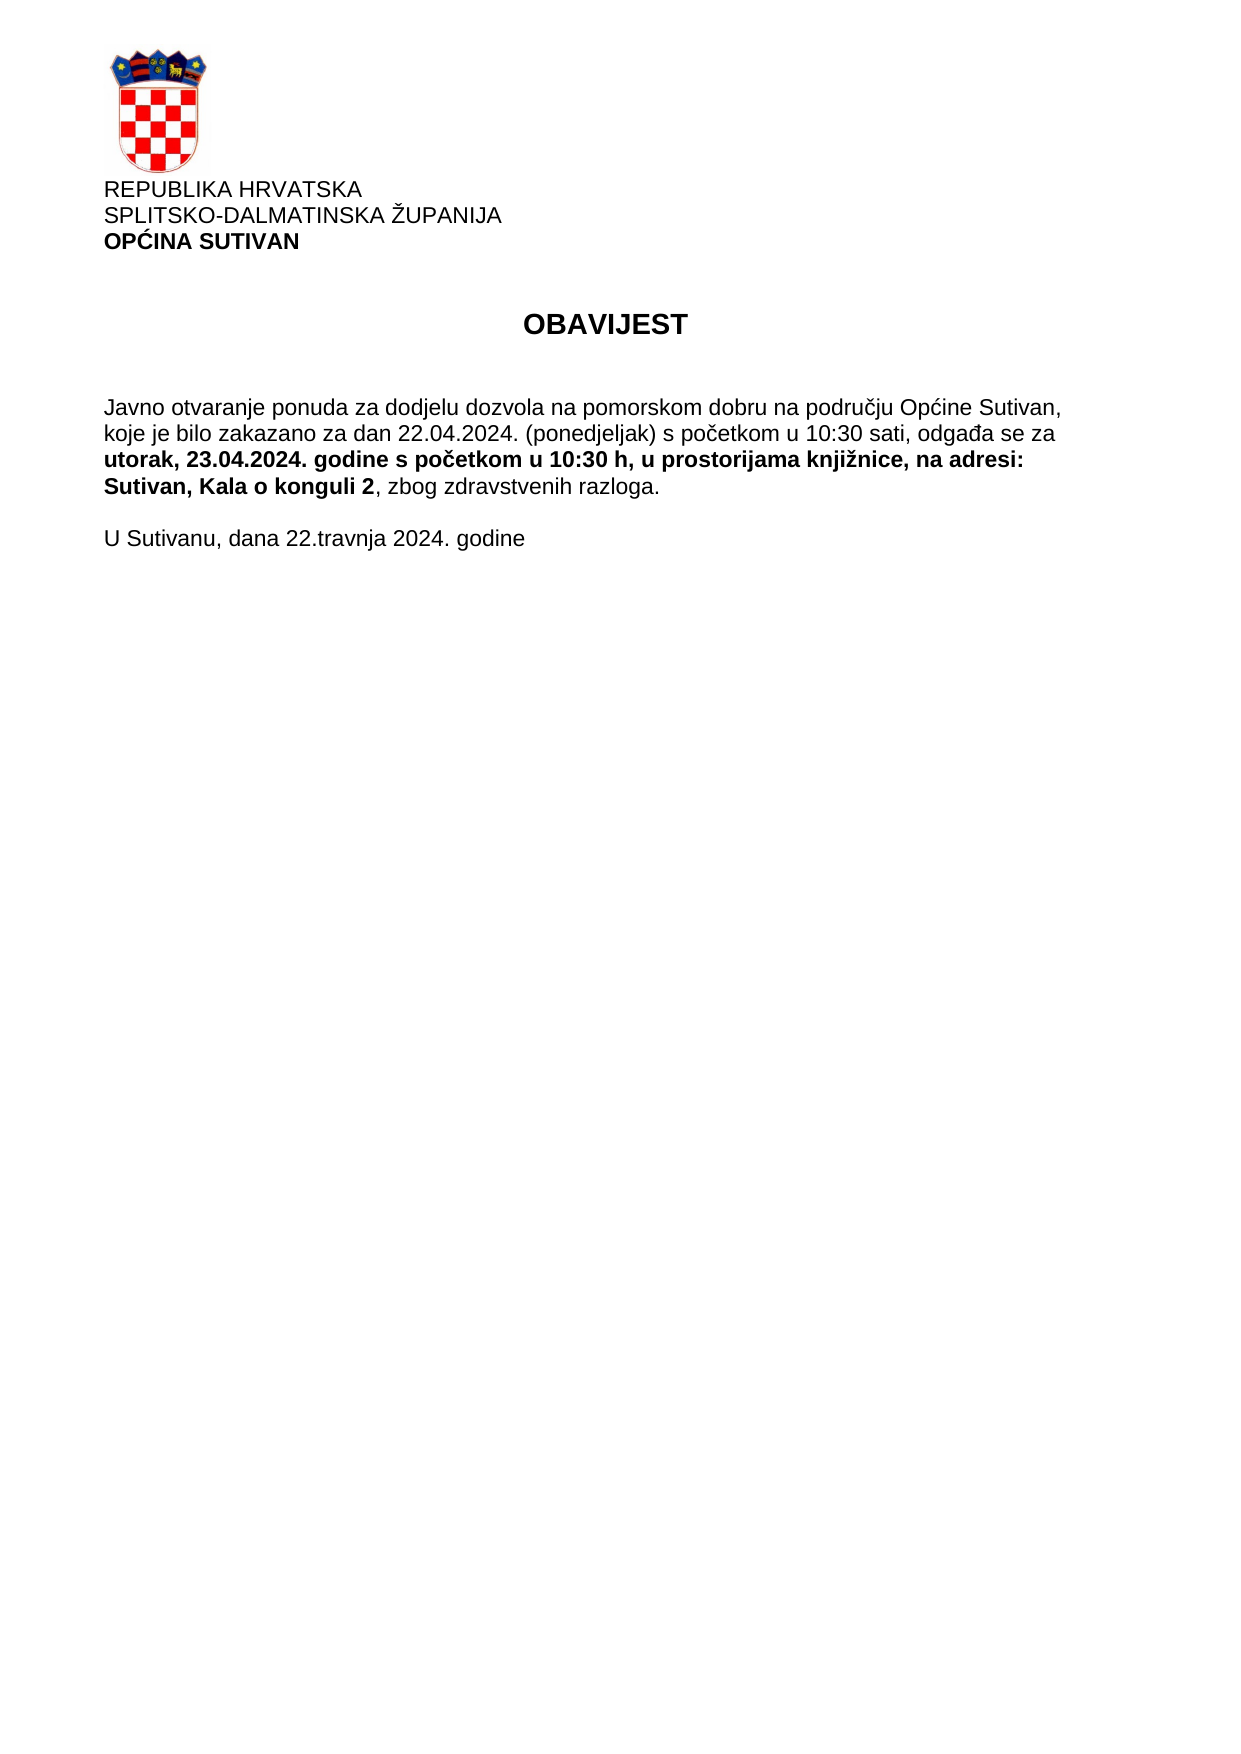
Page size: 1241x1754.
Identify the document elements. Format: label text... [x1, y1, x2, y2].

text Javno otvaranje ponuda za dodjelu dozvola na pomorskom dobru na području Općine Sutivan, koje je bilo zakazano za dan 22.04.2024. (ponedjeljak) s početkom u 10:30 sati, odgađa se za utorak, 23.04.2024. godine s početkom u 10:30 h, u prostorijama knjižnice, na adresi: Sutivan, Kala o konguli 2, zbog zdravstvenih razloga. [103, 394, 1107, 499]
text U Sutivanu, dana 22.travnja 2024. godine [103, 525, 1107, 552]
text SPLITSKO-DALMATINSKA ŽUPANIJA [103, 202, 1107, 228]
text OBAVIJEST [103, 307, 1107, 341]
text REPUBLIKA HRVATSKA [103, 176, 1107, 202]
text OPĆINA SUTIVAN [103, 228, 1107, 255]
